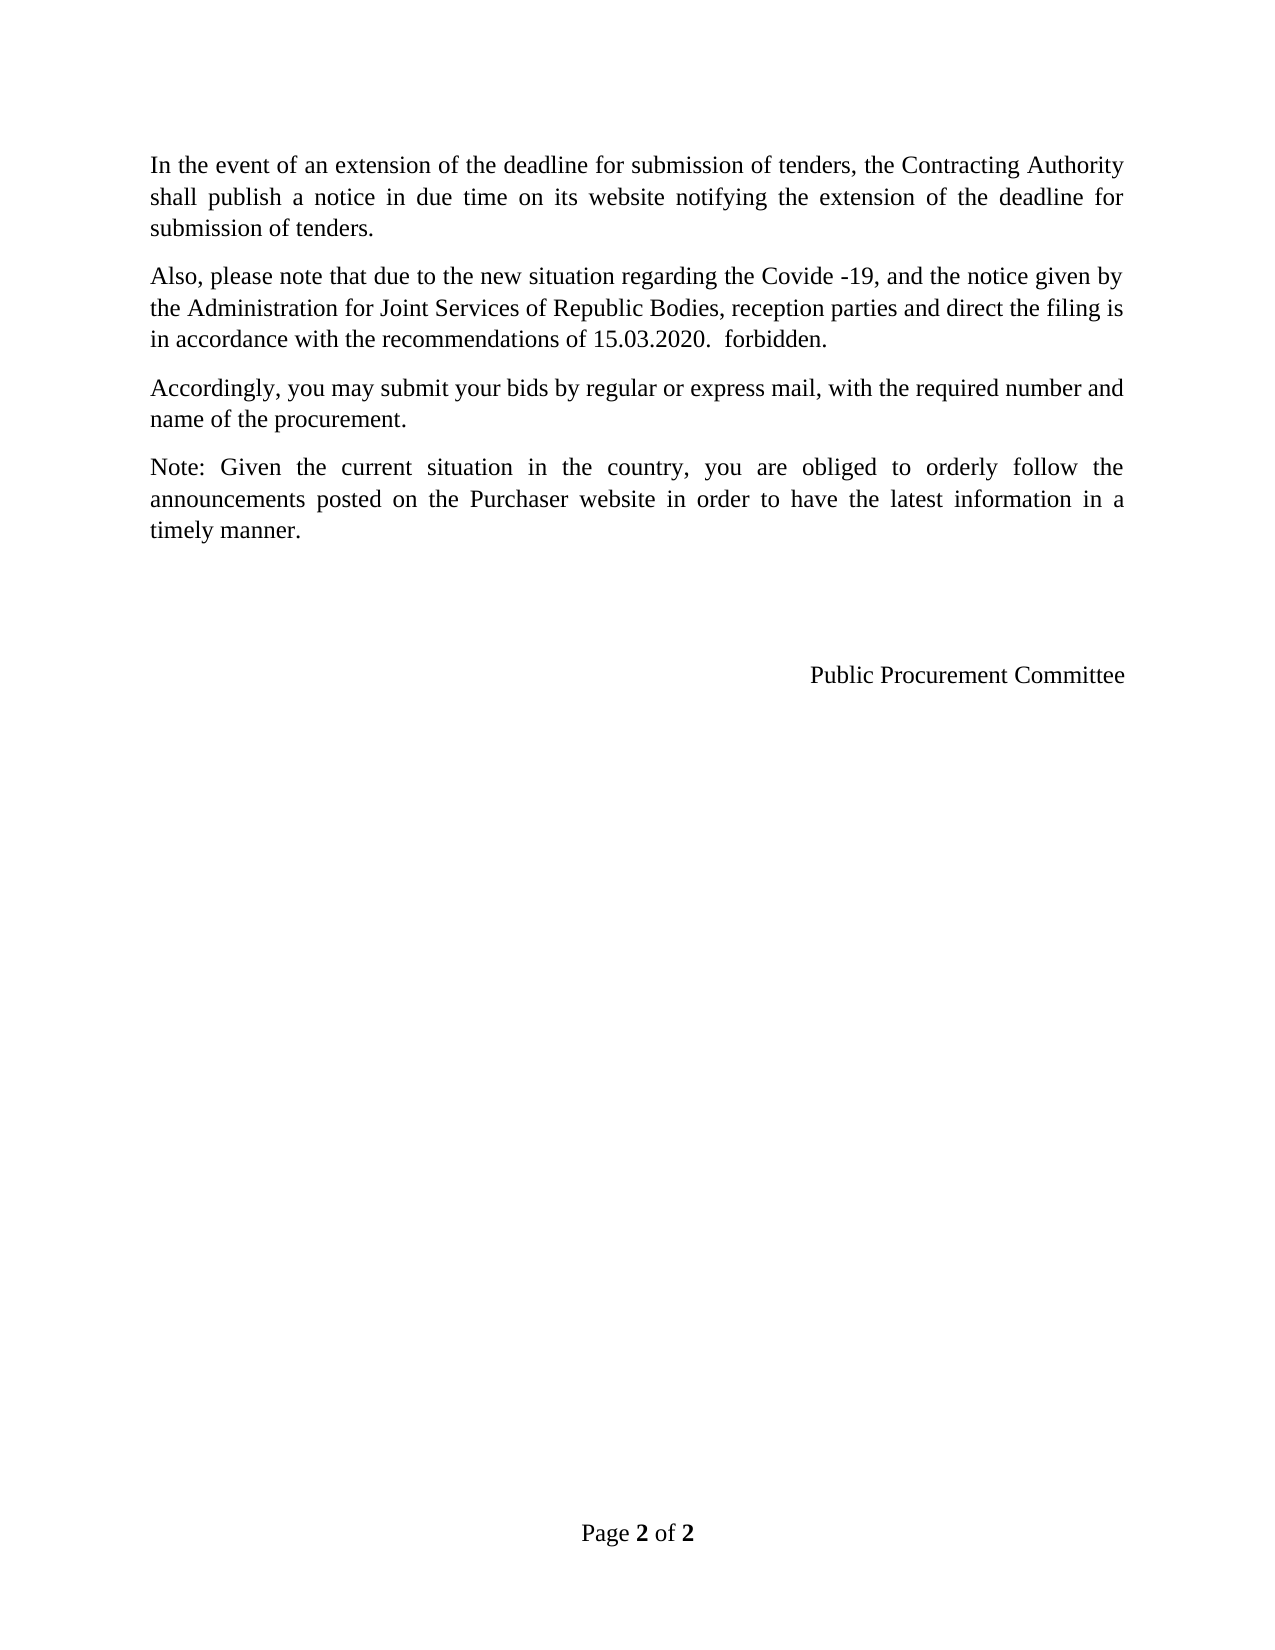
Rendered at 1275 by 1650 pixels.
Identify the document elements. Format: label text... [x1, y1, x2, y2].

text Also, please note that due to the new situation regarding the Covide -19, and the notice given by the Administration for Joint Services of Republic Bodies, reception parties and direct the filing is in accordance with the recommendations of 15.03.2020. forbidden. [150, 261, 1125, 353]
text Accordingly, you may submit your bids by regular or express mail, with the required number and name of the procurement. [150, 373, 1125, 433]
text Public Procurement Committee [150, 660, 1125, 689]
text In the event of an extension of the deadline for submission of tenders, the Contracting Authority shall publish a notice in due time on its website notifying the extension of the deadline for submission of tenders. [150, 150, 1125, 242]
text Note: Given the current situation in the country, you are obliged to orderly follow the announcements posted on the Purchaser website in order to have the latest information in a timely manner. [150, 452, 1125, 544]
